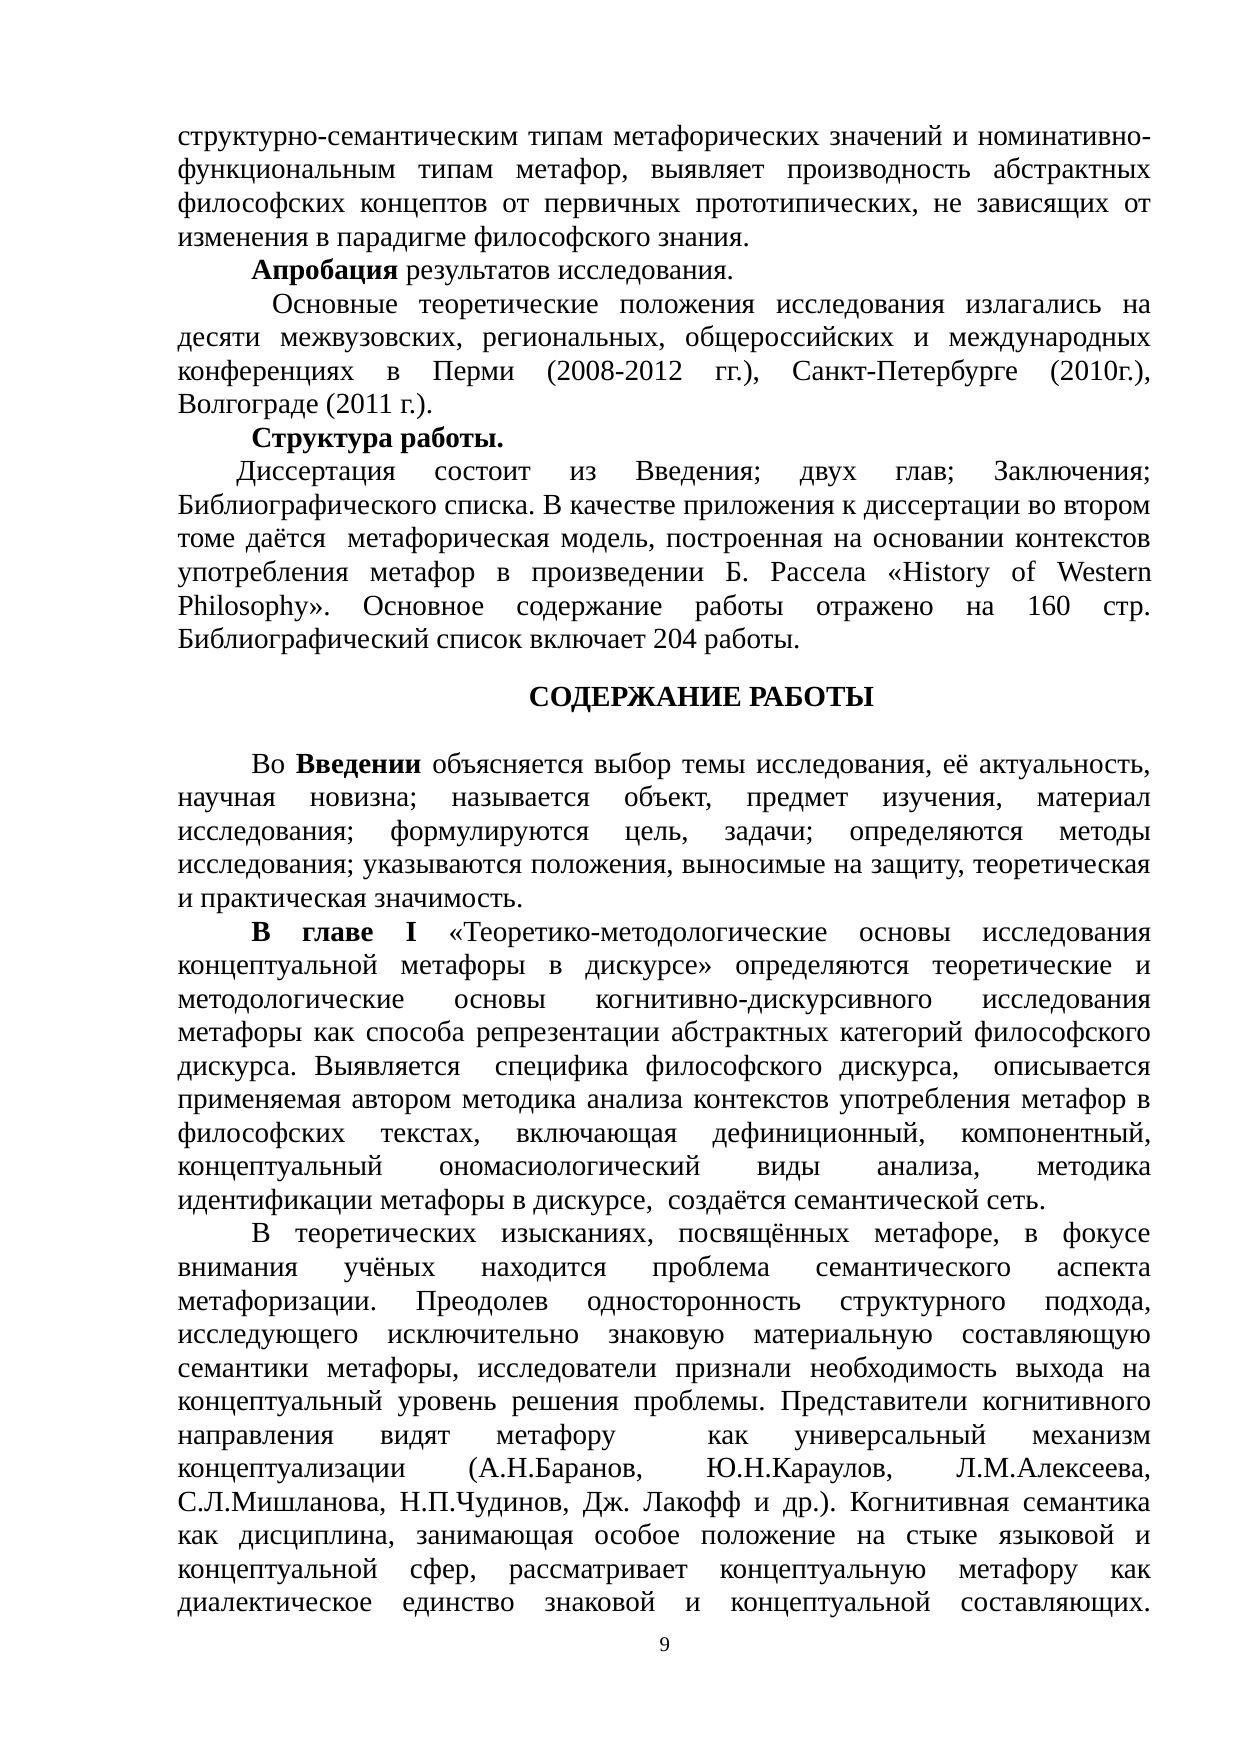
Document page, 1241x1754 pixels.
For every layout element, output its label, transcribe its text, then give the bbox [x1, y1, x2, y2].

text Во Введении объясняется выбор темы исследования, её актуальность, научная новизна; называется объект, предмет изучения, материал исследования; формулируются цель, задачи; определяются методы исследования; указываются положения, выносимые на защиту, теоретическая и практическая значимость. [177, 746, 1152, 914]
text Структура работы. [177, 420, 1152, 453]
text Основные теоретические положения исследования излагались на десяти межвузовских, региональных, общероссийских и международных конференциях в Перми (2008-2012 гг.), Санкт-Петербурге (2010г.), Волгограде (2011 г.). [177, 286, 1152, 420]
text СОДЕРЖАНИЕ РАБОТЫ [177, 679, 1152, 712]
text Диссертация состоит из Введения; двух глав; Заключения; Библиографического списка. В качестве приложения к диссертации во втором томе даётся метафорическая модель, построенная на основании контекстов употребления метафор в произведении Б. Рассела «History of Western Philosophy». Основное содержание работы отражено на 160 стр. Библиографический список включает 204 работы. [177, 453, 1152, 655]
text Апробация результатов исследования. [177, 252, 1152, 286]
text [177, 118, 1152, 252]
text В главе I «Теоретико-методологические основы исследования концептуальной метафоры в дискурсе» определяются теоретические и методологические основы когнитивно-дискурсивного исследования метафоры как способа репрезентации абстрактных категорий философского дискурса. Выявляется специфика философского дискурса, описывается применяемая автором методика анализа контекстов употребления метафор в философских текстах, включающая дефиниционный, компонентный, концептуальный ономасиологический виды анализа, методика идентификации метафоры в дискурсе, создаётся семантической сеть. [177, 914, 1152, 1216]
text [177, 1216, 1152, 1618]
